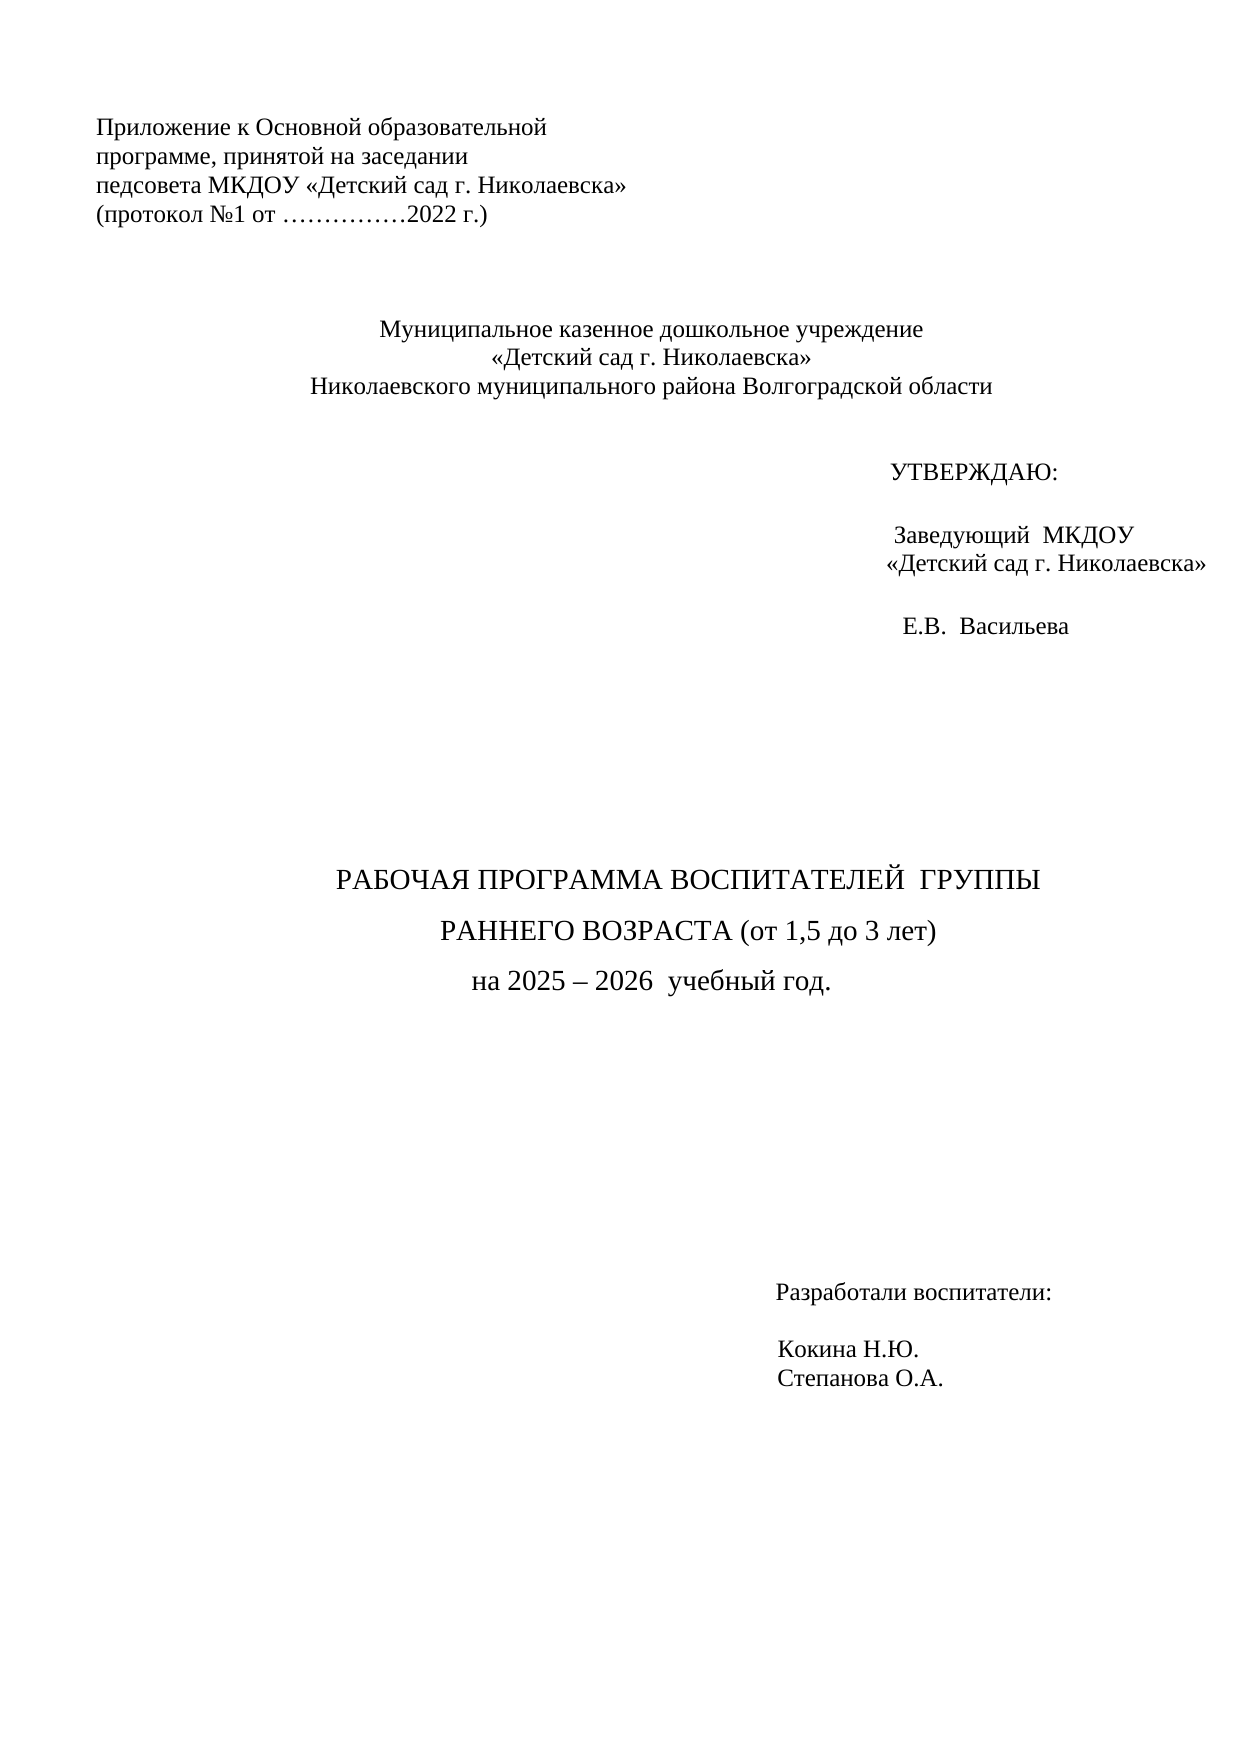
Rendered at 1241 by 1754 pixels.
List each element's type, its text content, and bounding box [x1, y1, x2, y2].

text РАБОЧАЯ ПРОГРАММА ВОСПИТАТЕЛЕЙ ГРУППЫ [96, 862, 1207, 896]
text Заведующий МКДОУ [96, 520, 1207, 548]
text УТВЕРЖДАЮ: [96, 457, 1207, 486]
text «Детский сад г. Николаевска» [96, 342, 1207, 371]
text Николаевского муниципального района Волгоградской области [96, 371, 1207, 400]
text на 2025 – 2026 учебный год. [96, 963, 1207, 997]
text программе, принятой на заседании [96, 141, 1207, 170]
text Муниципальное казенное дошкольное учреждение [96, 314, 1207, 342]
text педсовета МКДОУ «Детский сад г. Николаевска» [96, 170, 1207, 199]
text Е.В. Васильева [96, 611, 1207, 639]
text «Детский сад г. Николаевска» [96, 548, 1207, 577]
text (протокол №1 от ……………2022 г.) [96, 199, 1207, 227]
text Степанова О.А. [96, 1363, 1207, 1392]
text РАННЕГО ВОЗРАСТА (от 1,5 до 3 лет) [96, 913, 1207, 946]
text Приложение к Основной образовательной [96, 112, 1207, 141]
text Кокина Н.Ю. [96, 1334, 1207, 1363]
text Разработали воспитатели: [96, 1277, 1207, 1306]
